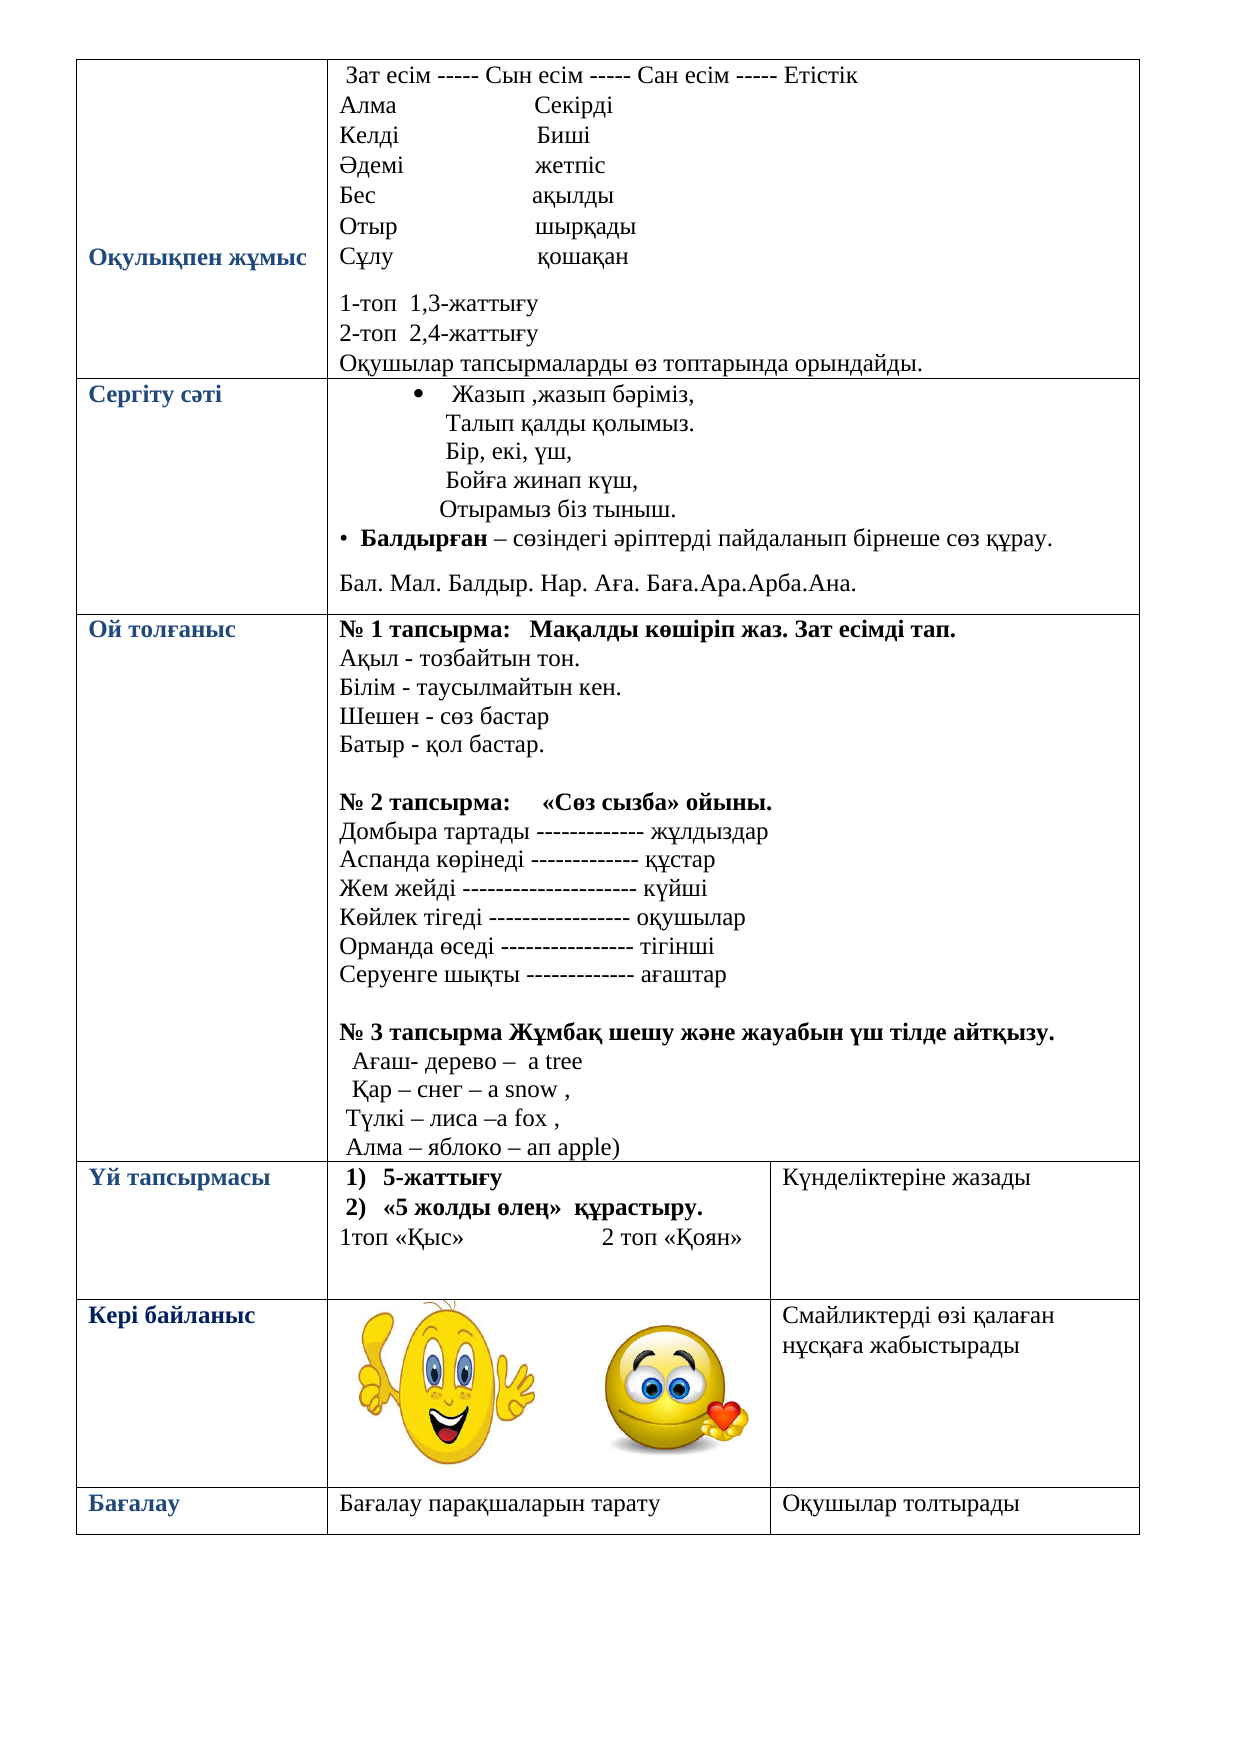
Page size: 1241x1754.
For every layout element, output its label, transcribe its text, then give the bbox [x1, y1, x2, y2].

picture [597, 1310, 751, 1469]
table_cell Жазып ,жазып бәріміз, Талып қалды қолымыз. Бір, екі, үш, Бойға жинап күш, Отырамыз біз тыныш. • Балдырған – сөзіндегі әріптерді пайдаланып бірнеше сөз құрау. Бал. Мал. Балдыр. Нар. Аға. Баға.Ара.Арба.Ана. [328, 379, 1139, 613]
table_cell Смайликтерді өзі қалаған нұсқаға жабыстырады [771, 1300, 1139, 1487]
table_cell № 1 тапсырма: Мақалды көшіріп жаз. Зат есімді тап. Ақыл - тозбайтын тон. Білім - таусылмайтын кен. Шешен - сөз бастар Батыр - қол бастар. № 2 тапсырма: «Сөз сызба» ойыны. Домбыра тартады ------------- жұлдыздар Аспанда көрінеді ------------- құстар Жем жейді --------------------- күйші Көйлек тігеді ----------------- оқушылар Орманда өседі ---------------- тігінші Серуенге шықты ------------- ағаштар № 3 тапсырма Жұмбақ шешу және жауабын үш тілде айтқызу. Ағаш- дерево – а tree Қар – снег – а snow , Түлкі – лиса –а fox , Алма – яблоко – ап apple) [328, 615, 1139, 1161]
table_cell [328, 60, 1139, 378]
picture [357, 1300, 536, 1469]
table_cell Ой толғаныс [77, 615, 327, 1161]
table_cell 5-жаттығу «5 жолды өлең» құрастыру. 1топ «Қыс» 2 топ «Қоян» [328, 1162, 770, 1299]
table_cell [328, 1300, 770, 1487]
table_cell Бағалау парақшаларын тарату [328, 1488, 770, 1534]
table_cell Күнделіктеріне жазады [771, 1162, 1139, 1299]
table_cell Үй тапсырмасы [77, 1162, 327, 1299]
table_cell Кері байланыс [77, 1300, 327, 1487]
table_cell Сергіту сәті [77, 379, 327, 613]
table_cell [77, 60, 327, 378]
table_cell Оқушылар толтырады [771, 1488, 1139, 1534]
table_cell Бағалау [77, 1488, 327, 1534]
